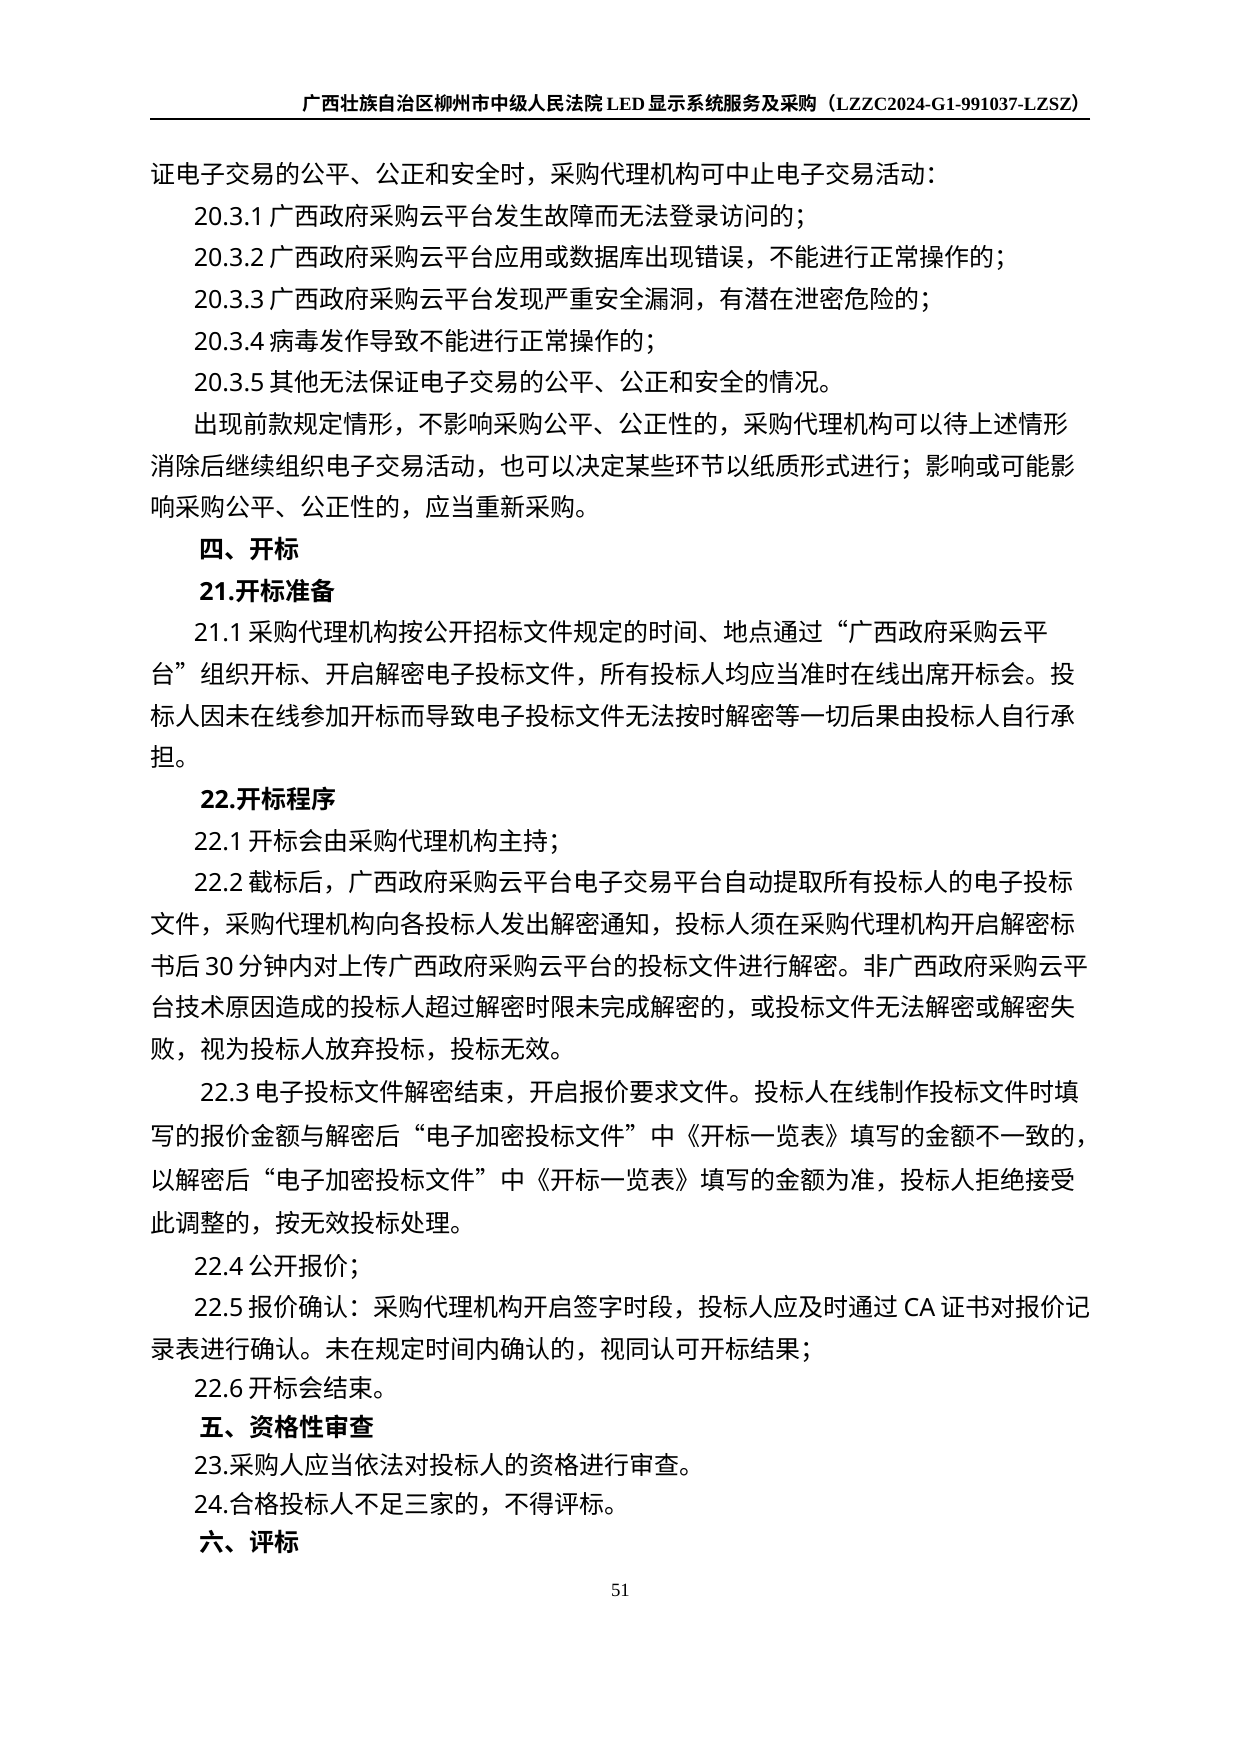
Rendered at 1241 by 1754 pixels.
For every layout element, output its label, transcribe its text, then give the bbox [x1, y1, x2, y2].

text 22.2截标后，广西政府采购云平台电子交易平台自动提取所有投标人的电子投标文件，采购代理机构向各投标人发出解密通知，投标人须在采购代理机构开启解密标书后30分钟内对上传广西政府采购云平台的投标文件进行解密。非广西政府采购云平台技术原因造成的投标人超过解密时限未完成解密的，或投标文件无法解密或解密失败，视为投标人放弃投标，投标无效。 [150, 858, 1090, 1067]
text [150, 150, 1090, 192]
text 20.3.2广西政府采购云平台应用或数据库出现错误，不能进行正常操作的； [150, 233, 1090, 275]
text 22.3电子投标文件解密结束，开启报价要求文件。投标人在线制作投标文件时填写的报价金额与解密后“电子加密投标文件”中《开标一览表》填写的金额不一致的，以解密后“电子加密投标文件”中《开标一览表》填写的金额为准，投标人拒绝接受此调整的，按无效投标处理。 [150, 1067, 1090, 1242]
text 23.采购人应当依法对投标人的资格进行审查。 [150, 1444, 1090, 1482]
text 22.6开标会结束。 [150, 1367, 1090, 1405]
text 20.3.4病毒发作导致不能进行正常操作的； [150, 317, 1090, 358]
text 20.3.3广西政府采购云平台发现严重安全漏洞，有潜在泄密危险的； [150, 275, 1090, 317]
text 21.1采购代理机构按公开招标文件规定的时间、地点通过“广西政府采购云平台”组织开标、开启解密电子投标文件，所有投标人均应当准时在线出席开标会。投标人因未在线参加开标而导致电子投标文件无法按时解密等一切后果由投标人自行承担。 [150, 608, 1090, 775]
text 22.5报价确认：采购代理机构开启签字时段，投标人应及时通过CA证书对报价记录表进行确认。未在规定时间内确认的，视同认可开标结果； [150, 1283, 1090, 1367]
text 20.3.1广西政府采购云平台发生故障而无法登录访问的； [150, 192, 1090, 233]
text 24.合格投标人不足三家的，不得评标。 [150, 1482, 1090, 1521]
text 20.3.5其他无法保证电子交易的公平、公正和安全的情况。 [150, 358, 1090, 400]
text 四、开标 [150, 525, 1090, 567]
text 22.1开标会由采购代理机构主持； [150, 817, 1090, 858]
text 21.开标准备 [150, 567, 1090, 608]
text 22.开标程序 [150, 775, 1090, 817]
text 出现前款规定情形，不影响采购公平、公正性的，采购代理机构可以待上述情形消除后继续组织电子交易活动，也可以决定某些环节以纸质形式进行；影响或可能影响采购公平、公正性的，应当重新采购。 [150, 400, 1090, 525]
text 六、评标 [150, 1521, 1090, 1559]
text 五、资格性审查 [150, 1405, 1090, 1444]
text 22.4公开报价； [150, 1242, 1090, 1283]
